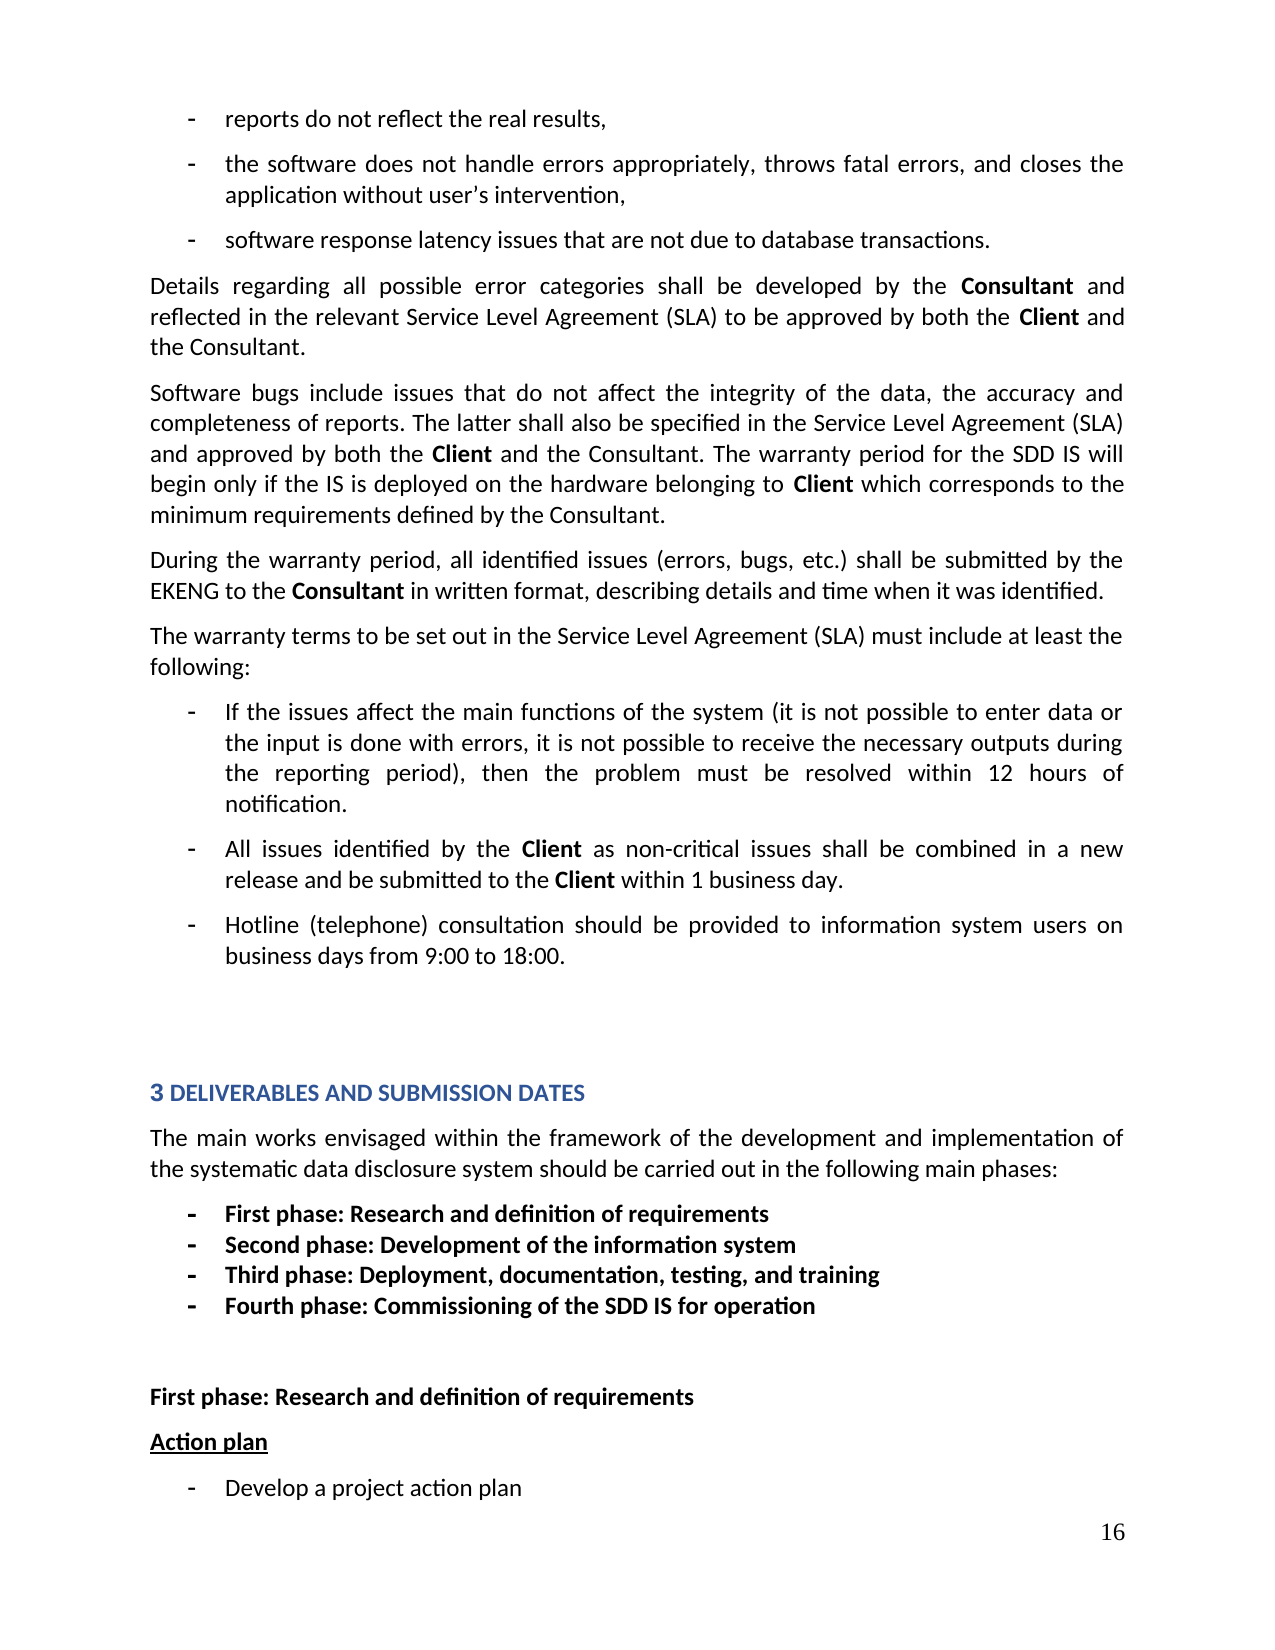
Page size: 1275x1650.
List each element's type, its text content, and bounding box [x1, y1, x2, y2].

list All issues identified by the Client as non-critical issues shall be combined in a new release and be submitted to the Client within 1 business day. [187, 833, 1125, 894]
list the software does not handle errors appropriately, throws fatal errors, and closes the application without user’s intervention, [187, 149, 1125, 210]
text The warranty terms to be set out in the Service Level Agreement (SLA) must include at least the following: [150, 620, 1125, 681]
list Fourth phase: Commissioning of the SDD IS for operation [187, 1290, 1125, 1320]
subtitle 3 DELIVERABLES AND SUBMISSION DATES [150, 1077, 1125, 1107]
text Action plan [150, 1426, 1125, 1457]
text Details regarding all possible error categories shall be developed by the Consultant and reflected in the relevant Service Level Agreement (SLA) to be approved by both the Client and the Consultant. [150, 270, 1125, 362]
list Third phase: Deployment, documentation, testing, and training [187, 1259, 1125, 1290]
list Second phase: Development of the information system [187, 1229, 1125, 1259]
list reports do not reflect the real results, [187, 103, 1125, 134]
list software response latency issues that are not due to database transactions. [187, 225, 1125, 255]
text The main works envisaged within the framework of the development and implementation of the systematic data disclosure system should be carried out in the following main phases: [150, 1122, 1125, 1183]
text First phase: Research and definition of requirements [150, 1381, 1125, 1411]
list Develop a project action plan [187, 1472, 1125, 1502]
text Software bugs include issues that do not affect the integrity of the data, the accuracy and completeness of reports. The latter shall also be specified in the Service Level Agreement (SLA) and approved by both the Client and the Consultant. The warranty period for the SDD IS will begin only if the IS is deployed on the hardware belonging to Client which corresponds to the minimum requirements defined by the Consultant. [150, 377, 1125, 529]
text During the warranty period, all identified issues (errors, bugs, etc.) shall be submitted by the EKENG to the Consultant in written format, describing details and time when it was identified. [150, 544, 1125, 605]
list First phase: Research and definition of requirements [187, 1198, 1125, 1229]
list If the issues affect the main functions of the system (it is not possible to enter data or the input is done with errors, it is not possible to receive the necessary outputs during the reporting period), then the problem must be resolved within 12 hours of notification. [187, 696, 1125, 818]
list Hotline (telephone) consultation should be provided to information system users on business days from 9:00 to 18:00. [187, 909, 1125, 971]
